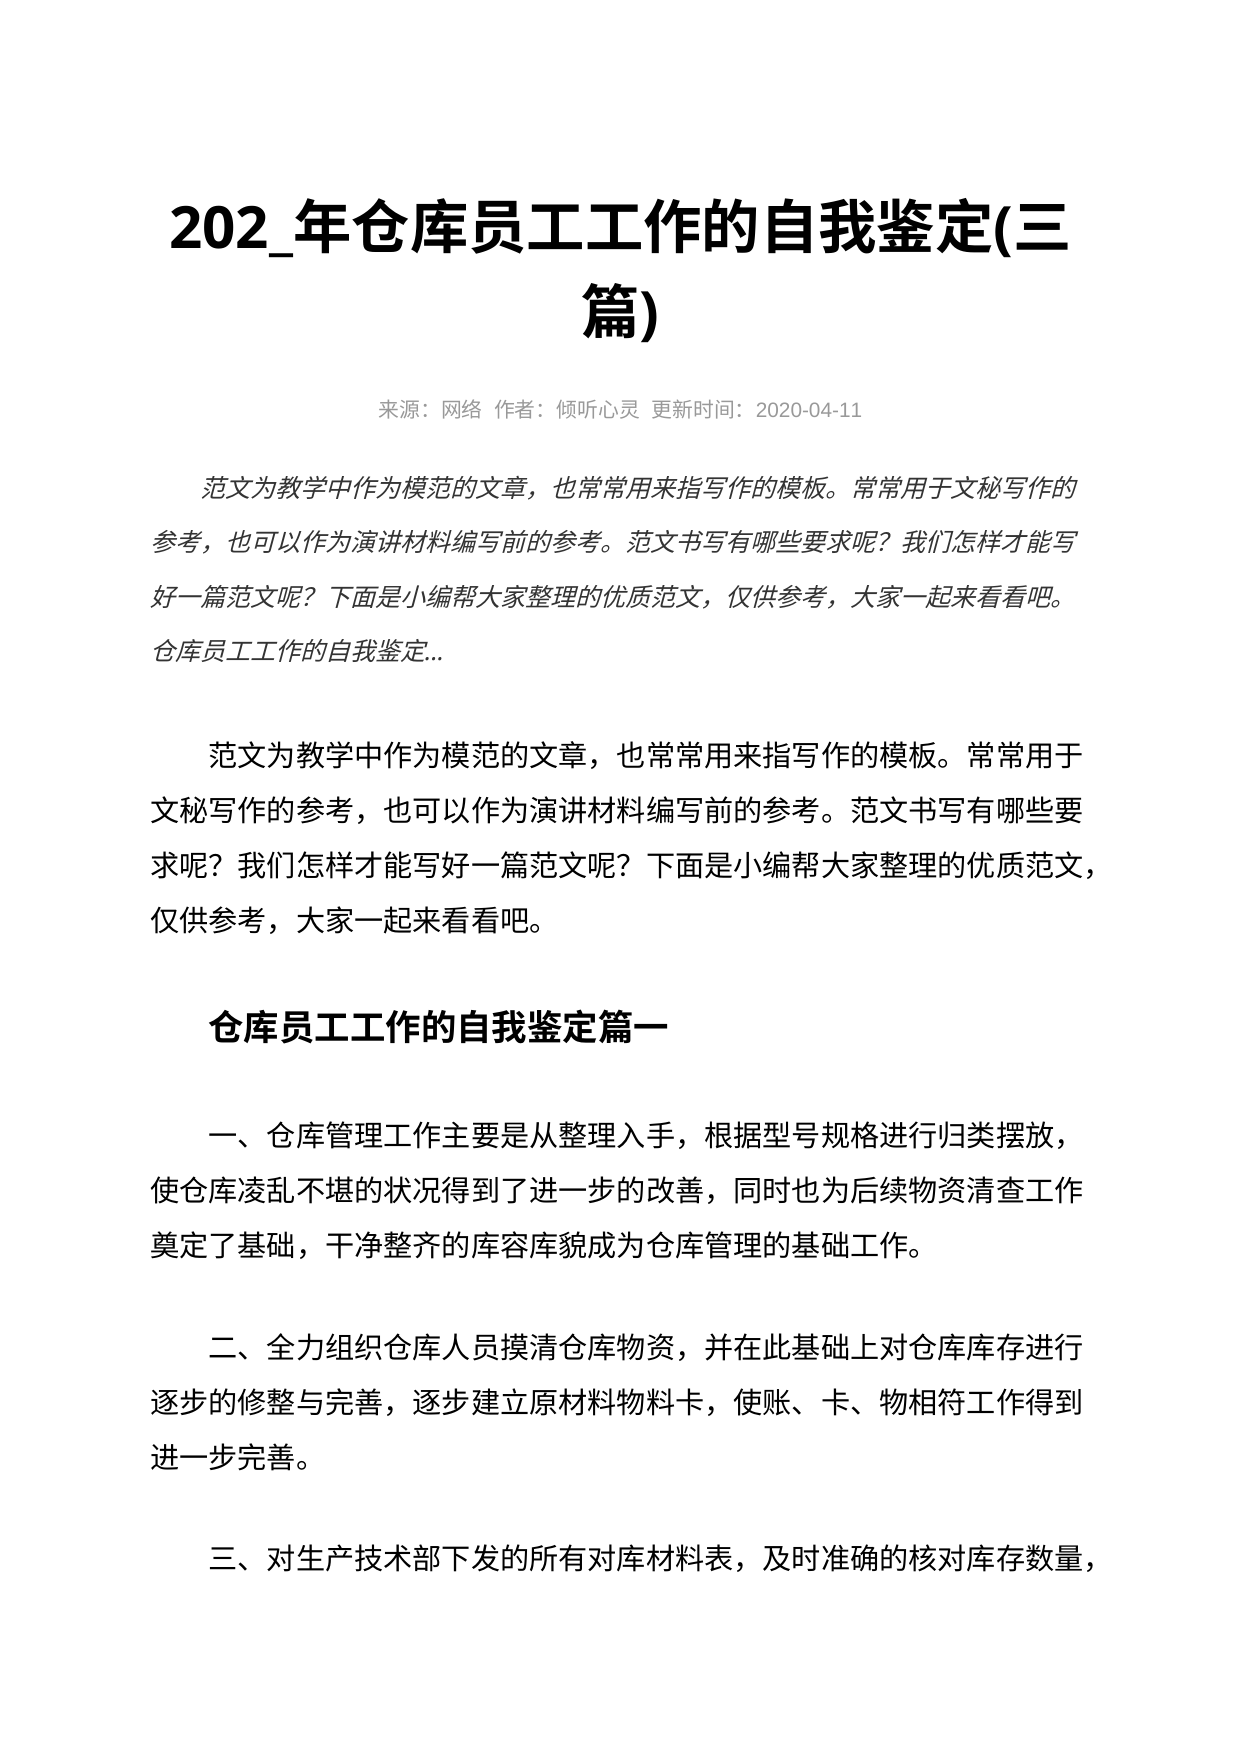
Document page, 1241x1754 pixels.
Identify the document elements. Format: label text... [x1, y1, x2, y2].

text 仓库员工工作的自我鉴定篇一 [150, 999, 1090, 1051]
text 范文为教学中作为模范的文章，也常常用来指写作的模板。常常用于文秘写作的参考，也可以作为演讲材料编写前的参考。范文书写有哪些要求呢？我们怎样才能写好一篇范文呢？下面是小编帮大家整理的优质范文，仅供参考，大家一起来看看吧。仓库员工工作的自我鉴定... [150, 468, 1090, 668]
text 一、仓库管理工作主要是从整理入手，根据型号规格进行归类摆放，使仓库凌乱不堪的状况得到了进一步的改善，同时也为后续物资清查工作奠定了基础，干净整齐的库容库貌成为仓库管理的基础工作。 [150, 1113, 1090, 1265]
subtitle 202_年仓库员工工作的自我鉴定(三篇) [150, 181, 1090, 351]
text 范文为教学中作为模范的文章，也常常用来指写作的模板。常常用于文秘写作的参考，也可以作为演讲材料编写前的参考。范文书写有哪些要求呢？我们怎样才能写好一篇范文呢？下面是小编帮大家整理的优质范文，仅供参考，大家一起来看看吧。 [150, 733, 1090, 940]
text 二、全力组织仓库人员摸清仓库物资，并在此基础上对仓库库存进行逐步的修整与完善，逐步建立原材料物料卡，使账、卡、物相符工作得到进一步完善。 [150, 1324, 1090, 1476]
text 来源：网络 作者：倾听心灵 更新时间：2020-04-11 [150, 398, 1090, 422]
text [150, 1536, 1090, 1578]
